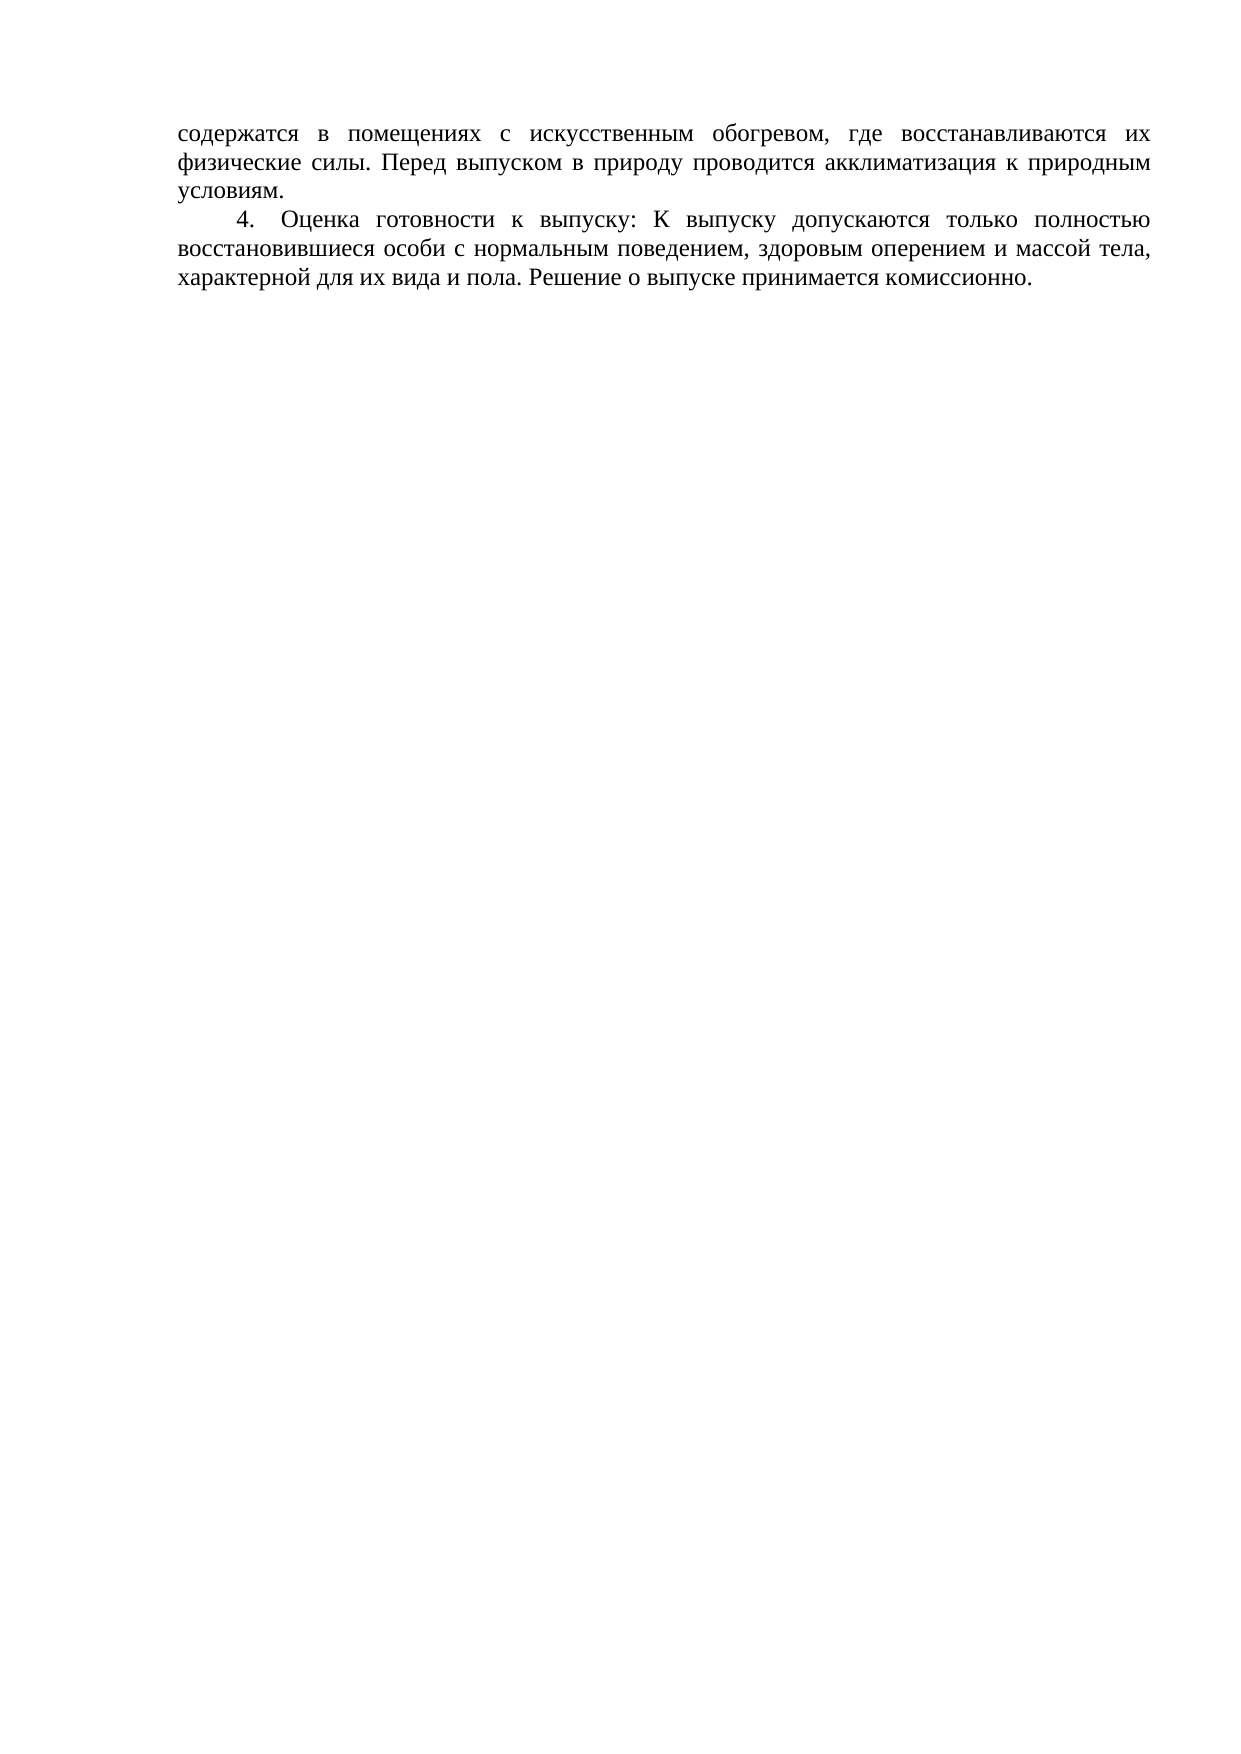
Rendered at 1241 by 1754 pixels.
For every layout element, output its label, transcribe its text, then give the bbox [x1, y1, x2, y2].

list Оценка готовности к выпуску: К выпуску допускаются только полностью восстановившиеся особи с нормальным поведением, здоровым оперением и массой тела, характерной для их вида и пола. Решение о выпуске принимается комиссионно. [177, 204, 1152, 291]
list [177, 118, 1152, 204]
